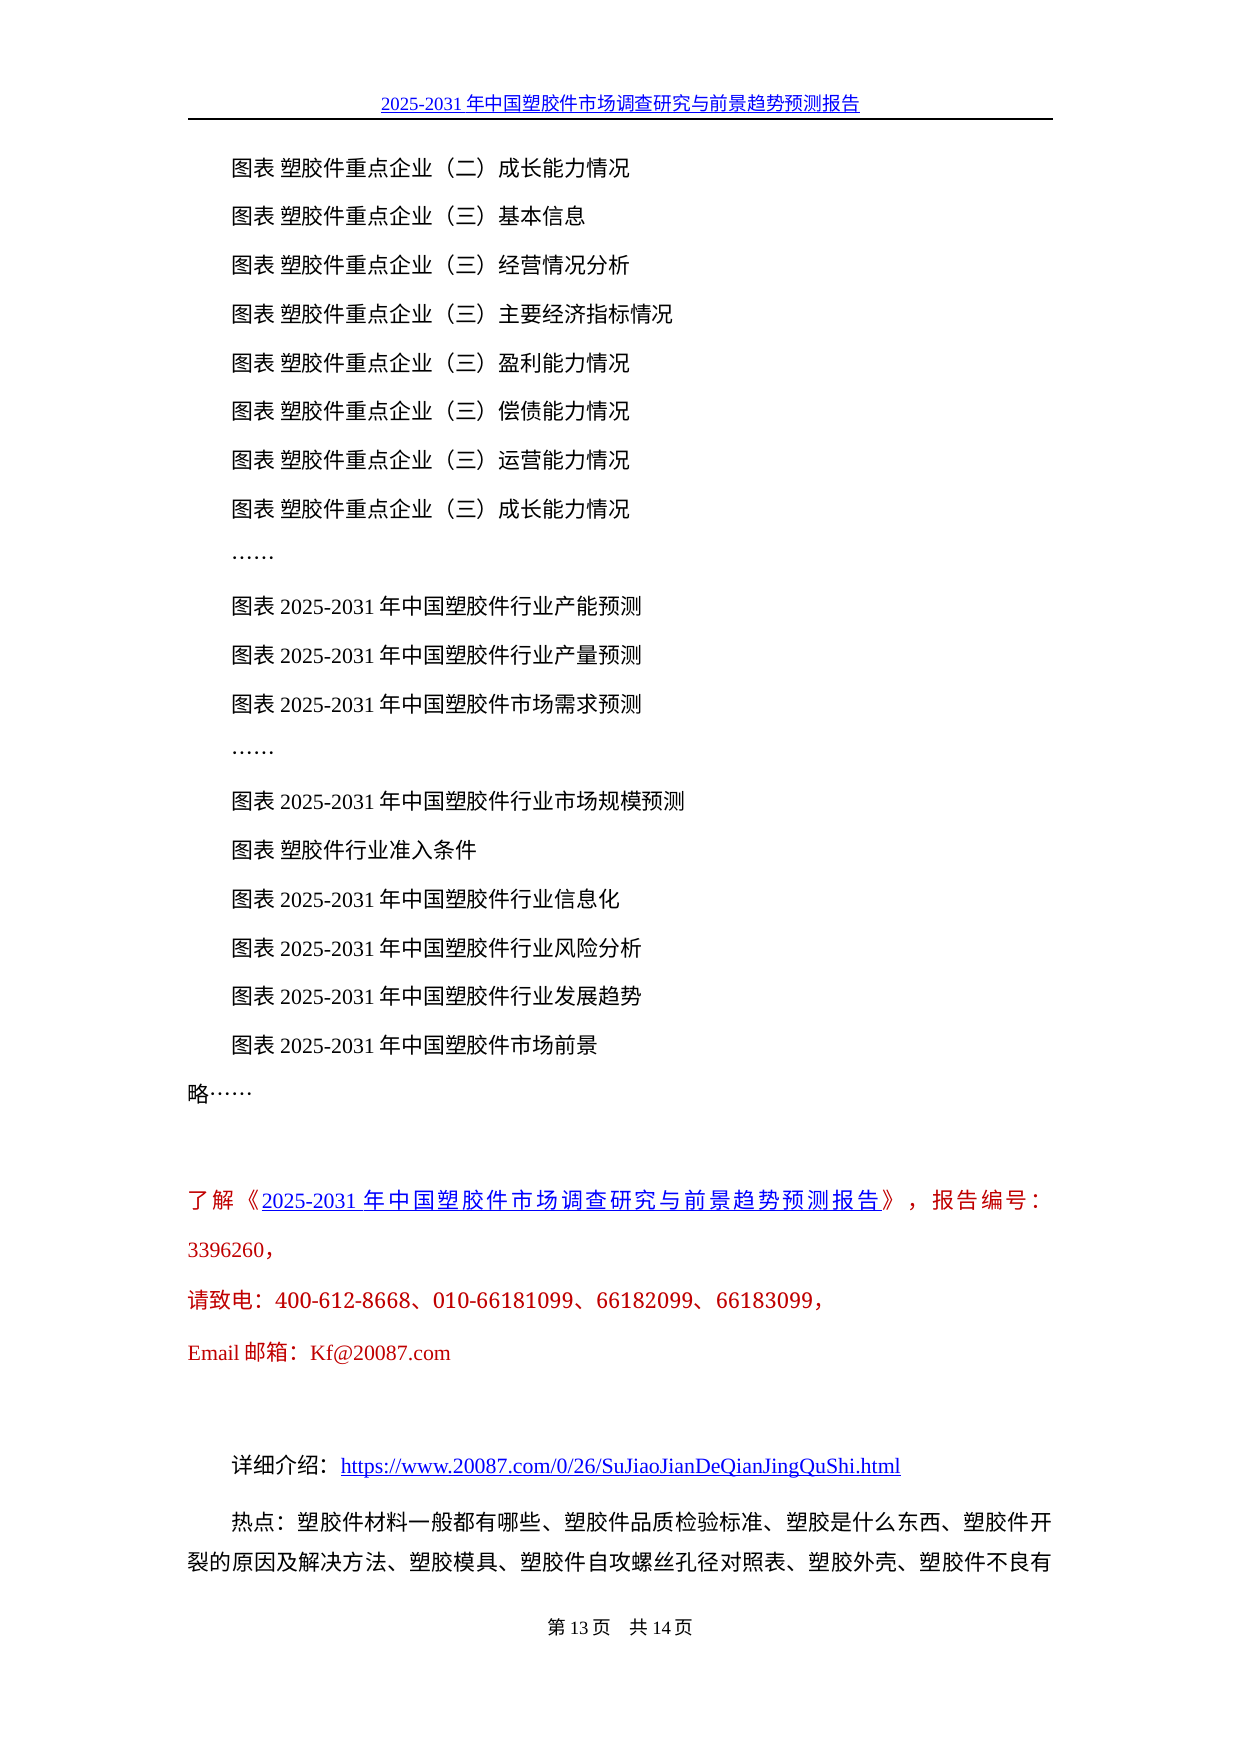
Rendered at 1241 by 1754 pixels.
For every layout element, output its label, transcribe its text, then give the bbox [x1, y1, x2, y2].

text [187, 1504, 1053, 1577]
text 请致电：400-612-8668、010-66181099、66182099、66183099， [187, 1283, 1053, 1316]
text 详细介绍：https://www.20087.com/0/26/SuJiaoJianDeQianJingQuShi.html [187, 1448, 1053, 1480]
text 了解《2025-2031年中国塑胶件市场调查研究与前景趋势预测报告》，报告编号：3396260， [187, 1183, 1053, 1264]
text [187, 150, 1053, 1109]
text Email邮箱：Kf@20087.com [187, 1335, 1053, 1367]
